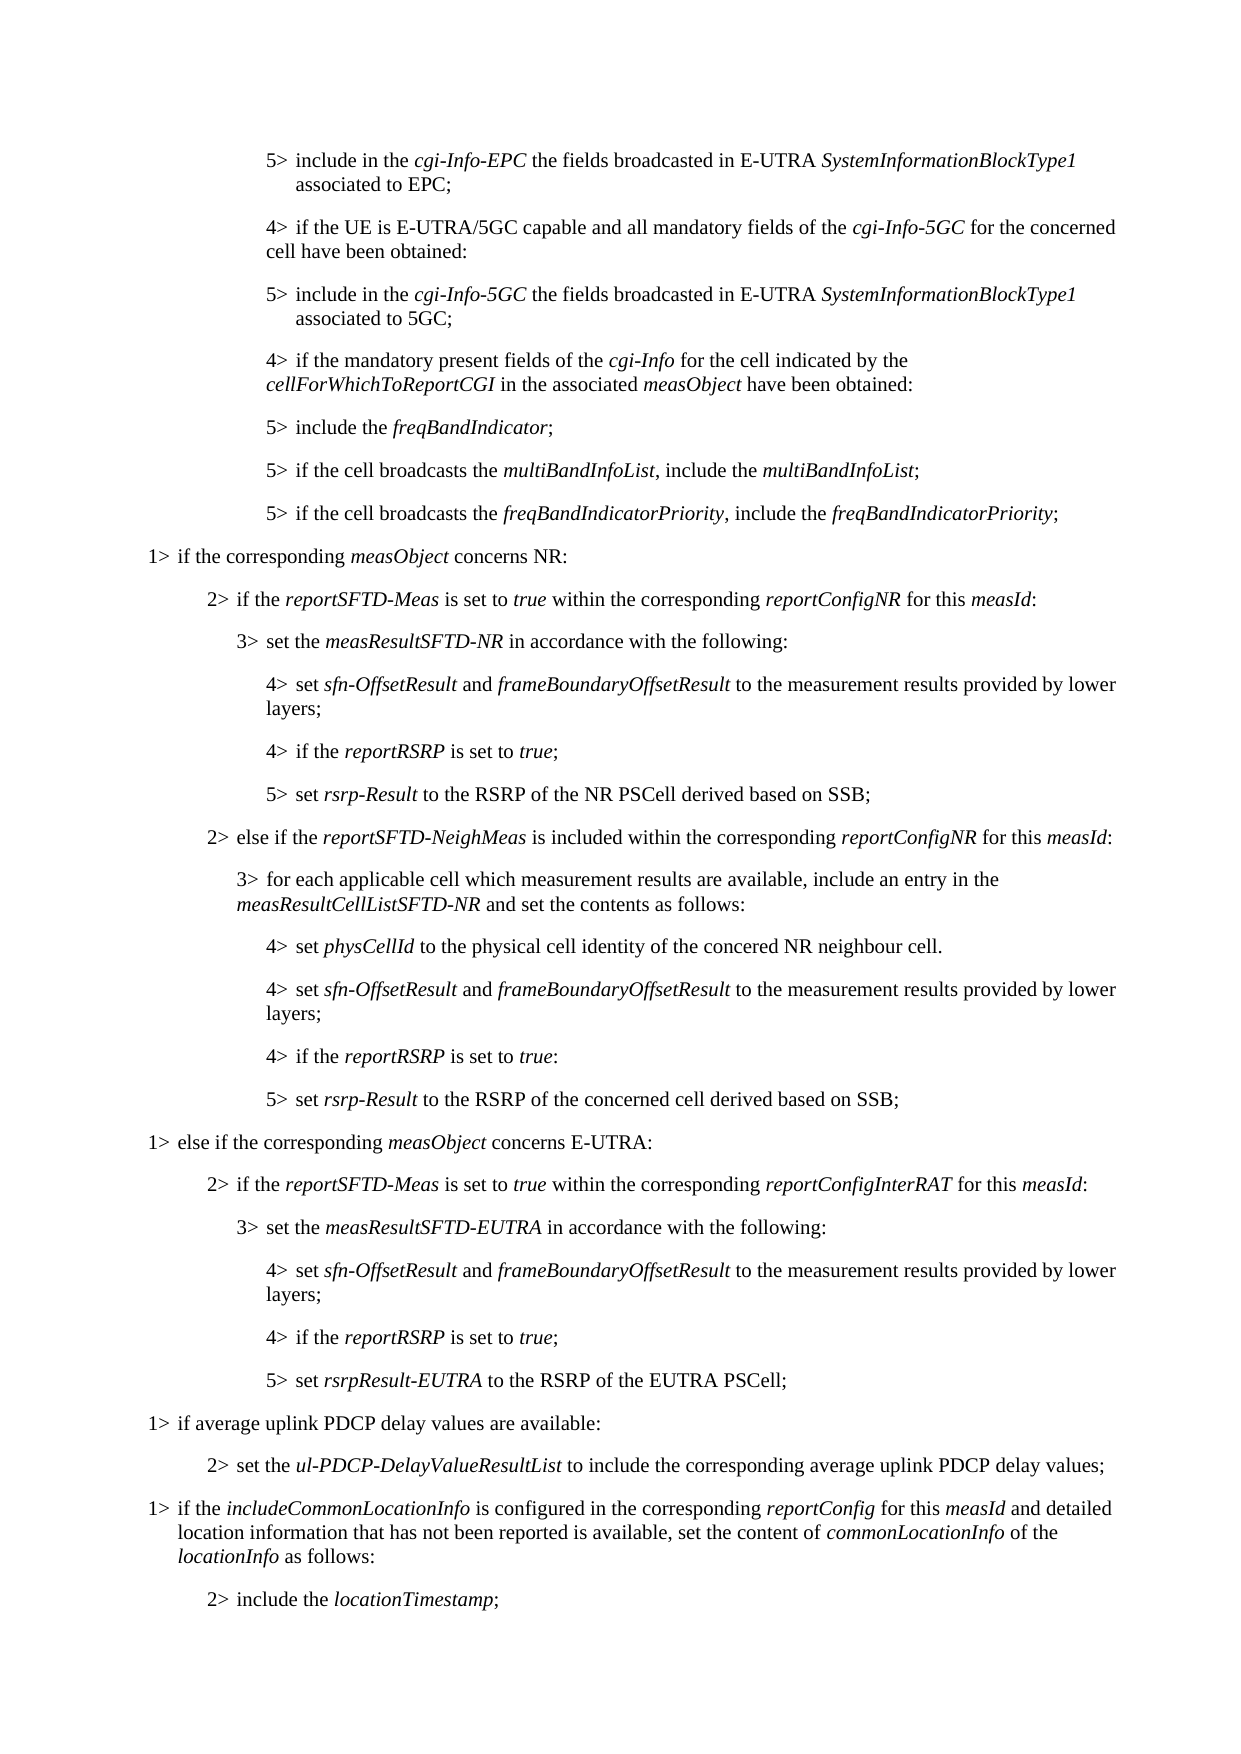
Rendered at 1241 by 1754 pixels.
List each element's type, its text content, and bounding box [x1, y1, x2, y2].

text 5> include the freqBandIndicator; [266, 415, 1122, 439]
text 4> if the UE is E-UTRA/5GC capable and all mandatory fields of the cgi-Info-5GC for the concerned cell have been obtained: [266, 214, 1122, 263]
text 3> set the measResultSFTD-NR in accordance with the following: [236, 629, 1122, 653]
text 2> include the locationTimestamp; [207, 1587, 1122, 1611]
text 4> if the reportRSRP is set to true: [266, 1044, 1122, 1068]
text 3> set the measResultSFTD-EUTRA in accordance with the following: [236, 1215, 1122, 1239]
text 4> if the reportRSRP is set to true; [266, 1325, 1122, 1349]
text 5> set rsrp-Result to the RSRP of the concerned cell derived based on SSB; [266, 1087, 1122, 1111]
text 4> set sfn-OffsetResult and frameBoundaryOffsetResult to the measurement results provided by lower layers; [266, 1258, 1122, 1306]
text 4> if the reportRSRP is set to true; [266, 739, 1122, 763]
text 2> if the reportSFTD-Meas is set to true within the corresponding reportConfigNR for this measId: [207, 586, 1122, 611]
text 5> include in the cgi-Info-EPC the fields broadcasted in E-UTRA SystemInformationBlockType1 associated to EPC; [266, 148, 1122, 196]
text 4> set sfn-OffsetResult and frameBoundaryOffsetResult to the measurement results provided by lower layers; [266, 672, 1122, 720]
text 2> if the reportSFTD-Meas is set to true within the corresponding reportConfigInterRAT for this measId: [207, 1172, 1122, 1196]
text 4> set physCellId to the physical cell identity of the concered NR neighbour cell. [266, 934, 1122, 958]
text 1> if the includeCommonLocationInfo is configured in the corresponding reportConfig for this measId and detailed location information that has not been reported is available, set the content of commonLocationInfo of the locationInfo as follows: [148, 1496, 1122, 1568]
text 5> include in the cgi-Info-5GC the fields broadcasted in E-UTRA SystemInformationBlockType1 associated to 5GC; [266, 281, 1122, 329]
text 5> set rsrpResult-EUTRA to the RSRP of the EUTRA PSCell; [266, 1368, 1122, 1392]
text 5> set rsrp-Result to the RSRP of the NR PSCell derived based on SSB; [266, 782, 1122, 806]
text 2> set the ul-PDCP-DelayValueResultList to include the corresponding average uplink PDCP delay values; [207, 1453, 1122, 1477]
text 5> if the cell broadcasts the freqBandIndicatorPriority, include the freqBandIndicatorPriority; [266, 501, 1122, 525]
text 1> else if the corresponding measObject concerns E-UTRA: [148, 1129, 1122, 1154]
text 2> else if the reportSFTD-NeighMeas is included within the corresponding reportConfigNR for this measId: [207, 824, 1122, 849]
text 4> if the mandatory present fields of the cgi-Info for the cell indicated by the cellForWhichToReportCGI in the associated measObject have been obtained: [266, 348, 1122, 396]
text 1> if the corresponding measObject concerns NR: [148, 544, 1122, 568]
text 4> set sfn-OffsetResult and frameBoundaryOffsetResult to the measurement results provided by lower layers; [266, 977, 1122, 1025]
text 5> if the cell broadcasts the multiBandInfoList, include the multiBandInfoList; [266, 458, 1122, 482]
text 3> for each applicable cell which measurement results are available, include an entry in the measResultCellListSFTD-NR and set the contents as follows: [236, 867, 1122, 916]
text 1> if average uplink PDCP delay values are available: [148, 1411, 1122, 1434]
